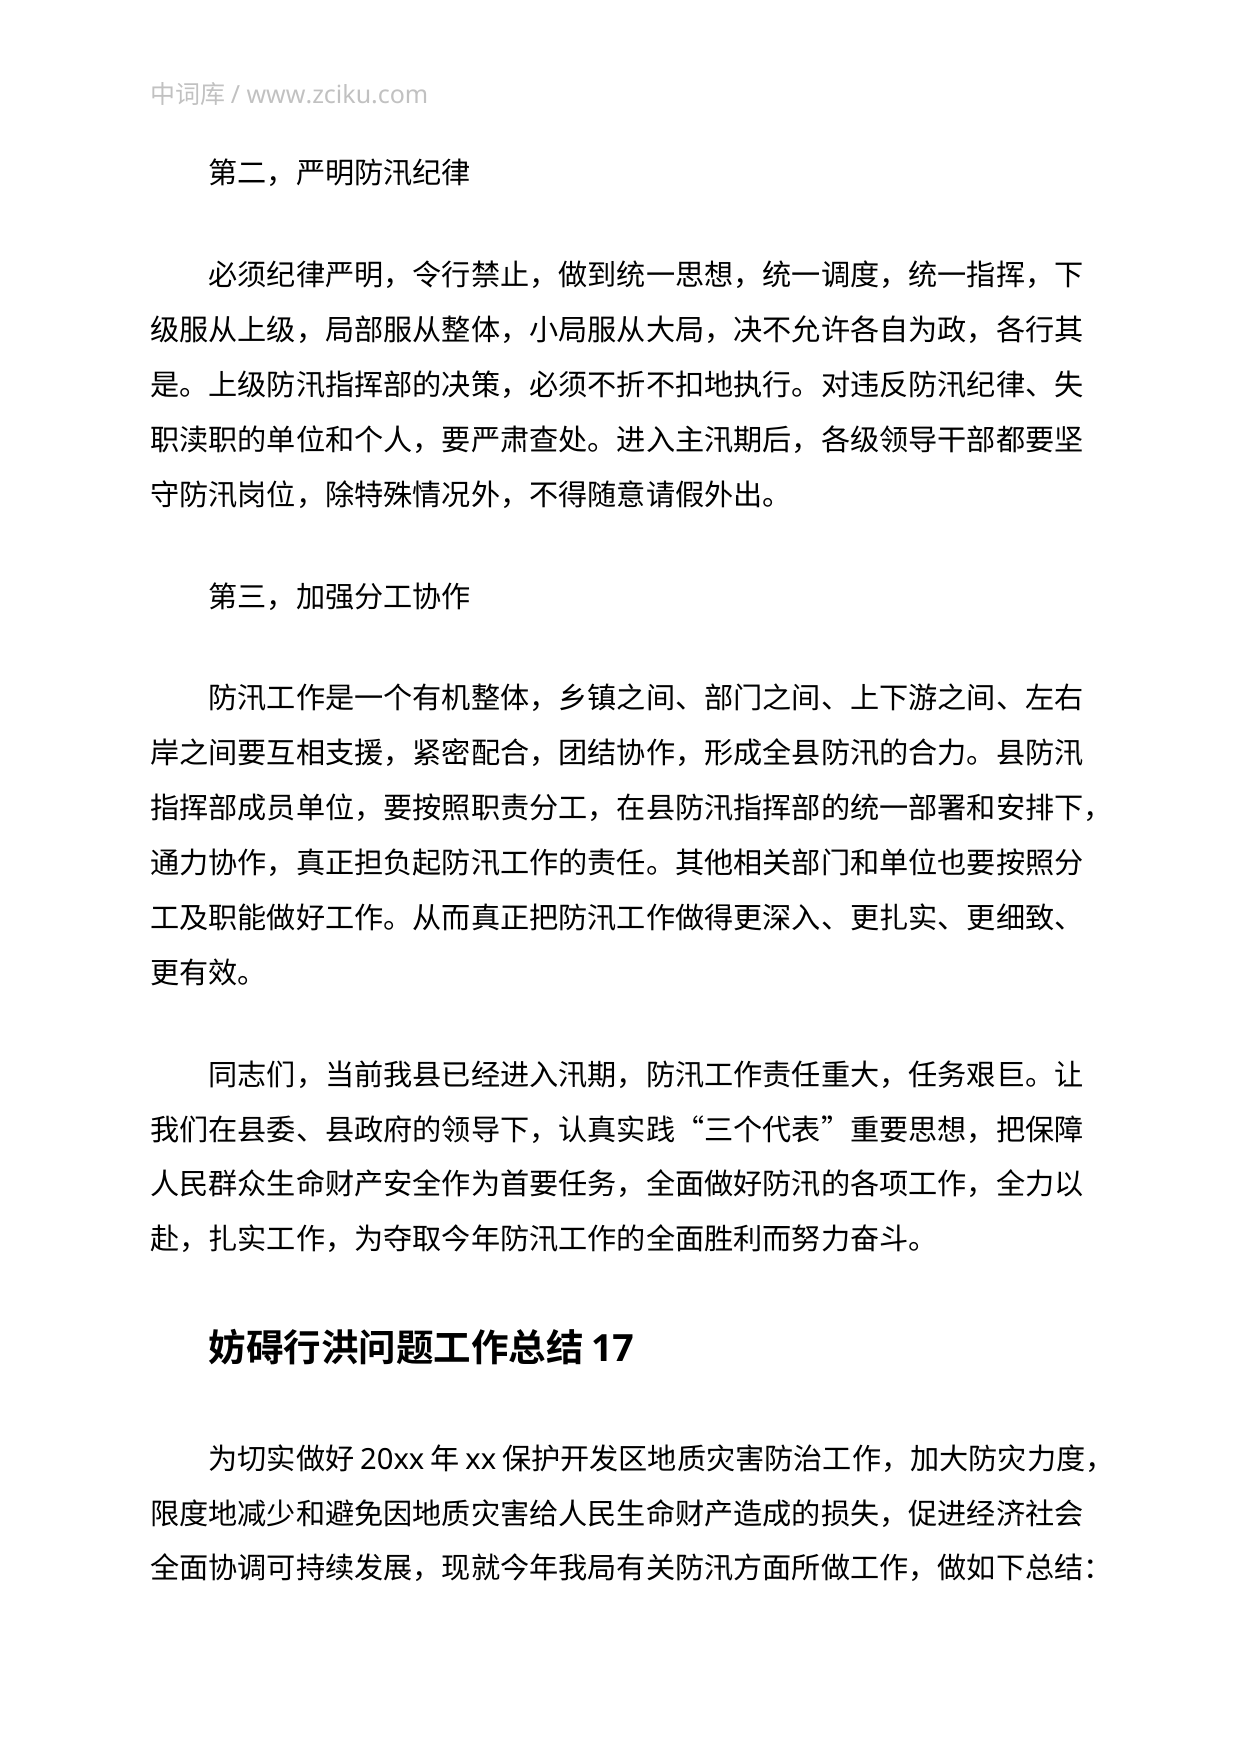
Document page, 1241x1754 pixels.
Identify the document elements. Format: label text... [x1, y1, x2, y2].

text 防汛工作是一个有机整体，乡镇之间、部门之间、上下游之间、左右岸之间要互相支援，紧密配合，团结协作，形成全县防汛的合力。县防汛指挥部成员单位，要按照职责分工，在县防汛指挥部的统一部署和安排下，通力协作，真正担负起防汛工作的责任。其他相关部门和单位也要按照分工及职能做好工作。从而真正把防汛工作做得更深入、更扎实、更细致、更有效。 [150, 675, 1090, 992]
text 必须纪律严明，令行禁止，做到统一思想，统一调度，统一指挥，下级服从上级，局部服从整体，小局服从大局，决不允许各自为政，各行其是。上级防汛指挥部的决策，必须不折不扣地执行。对违反防汛纪律、失职渎职的单位和个人，要严肃查处。进入主汛期后，各级领导干部都要坚守防汛岗位，除特殊情况外，不得随意请假外出。 [150, 252, 1090, 514]
text 同志们，当前我县已经进入汛期，防汛工作责任重大，任务艰巨。让我们在县委、县政府的领导下，认真实践“三个代表”重要思想，把保障人民群众生命财产安全作为首要任务，全面做好防汛的各项工作，全力以赴，扎实工作，为夺取今年防汛工作的全面胜利而努力奋斗。 [150, 1051, 1090, 1258]
text 为切实做好20xx年xx保护开发区地质灾害防治工作，加大防灾力度，限度地减少和避免因地质灾害给人民生命财产造成的损失，促进经济社会全面协调可持续发展，现就今年我局有关防汛方面所做工作，做如下总结： [150, 1435, 1090, 1587]
text 第三，加强分工协作 [150, 573, 1090, 615]
text 妨碍行洪问题工作总结17 [150, 1318, 1090, 1372]
text 第二，严明防汛纪律 [150, 150, 1090, 192]
